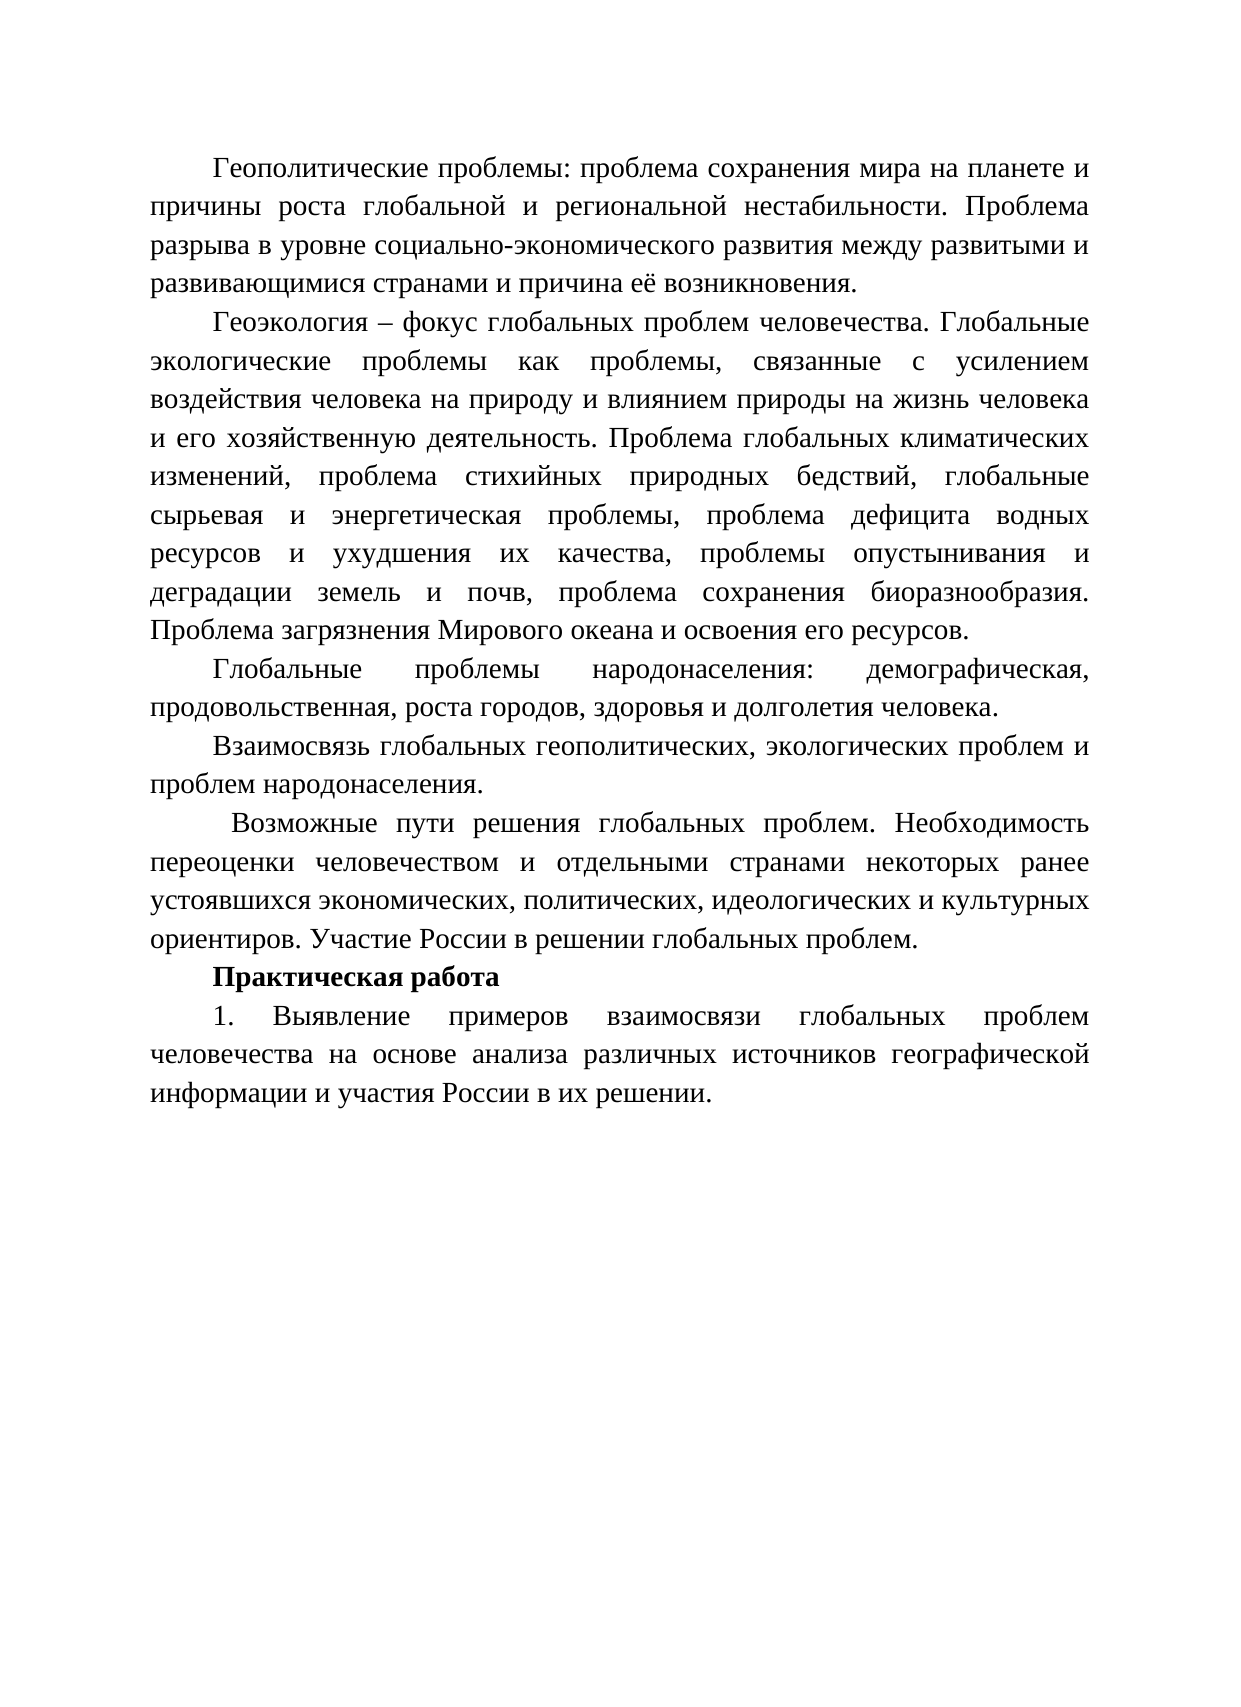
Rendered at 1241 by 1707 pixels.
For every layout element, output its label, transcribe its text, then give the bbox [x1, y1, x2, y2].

text 1. Выявление примеров взаимосвязи глобальных проблем человечества на основе анализа различных источников географической информации и участия России в их решении. [150, 998, 1090, 1108]
text Взаимосвязь глобальных геополитических, экологических проблем и проблем народонаселения. [150, 728, 1090, 800]
text Практическая работа [150, 959, 1090, 993]
text Возможные пути решения глобальных проблем. Необходимость переоценки человечеством и отдельными странами некоторых ранее устоявшихся экономических, политических, идеологических и культурных ориентиров. Участие России в решении глобальных проблем. [150, 805, 1090, 954]
text Глобальные проблемы народонаселения: демографическая, продовольственная, роста городов, здоровья и долголетия человека. [150, 651, 1090, 723]
text Геополитические проблемы: проблема сохранения мира на планете и причины роста глобальной и региональной нестабильности. Проблема разрыва в уровне социально-экономического развития между развитыми и развивающимися странами и причина её возникновения. [150, 150, 1090, 299]
text Геоэкология – фокус глобальных проблем человечества. Глобальные экологические проблемы как проблемы, связанные с усилением воздействия человека на природу и влиянием природы на жизнь человека и его хозяйственную деятельность. Проблема глобальных климатических изменений, проблема стихийных природных бедствий, глобальные сырьевая и энергетическая проблемы, проблема дефицита водных ресурсов и ухудшения их качества, проблемы опустынивания и деградации земель и почв, проблема сохранения биоразнообразия. Проблема загрязнения Мирового океана и освоения его ресурсов. [150, 304, 1090, 646]
